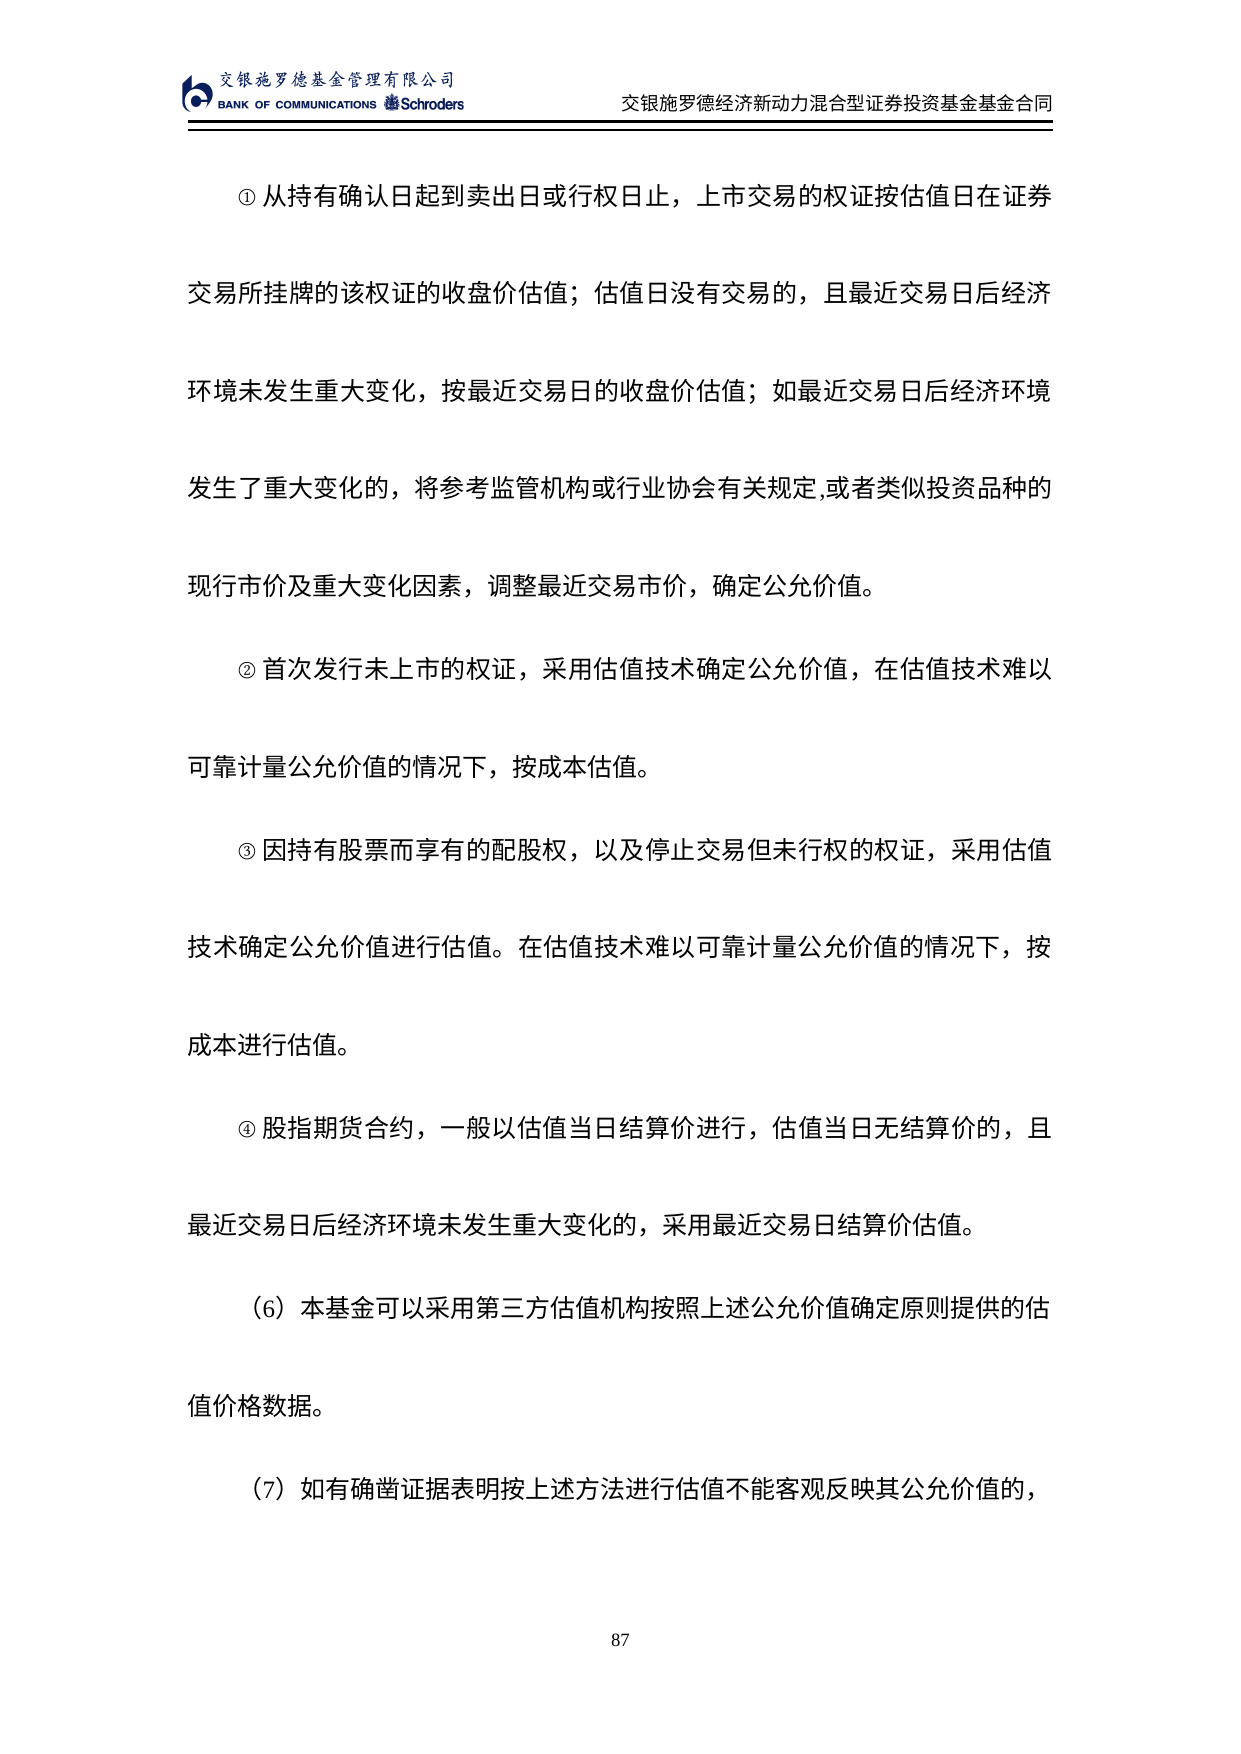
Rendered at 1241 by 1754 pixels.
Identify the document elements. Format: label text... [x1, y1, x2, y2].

text ②首次发行未上市的权证，采用估值技术确定公允价值，在估值技术难以可靠计量公允价值的情况下，按成本估值。 [187, 635, 1053, 798]
text （6）本基金可以采用第三方估值机构按照上述公允价值确定原则提供的估值价格数据。 [187, 1274, 1053, 1437]
text ①从持有确认日起到卖出日或行权日止，上市交易的权证按估值日在证券交易所挂牌的该权证的收盘价估值；估值日没有交易的，且最近交易日后经济环境未发生重大变化，按最近交易日的收盘价估值；如最近交易日后经济环境发生了重大变化的，将参考监管机构或行业协会有关规定,或者类似投资品种的现行市价及重大变化因素，调整最近交易市价，确定公允价值。 [187, 162, 1053, 617]
text ④股指期货合约，一般以估值当日结算价进行，估值当日无结算价的，且最近交易日后经济环境未发生重大变化的，采用最近交易日结算价估值。 [187, 1094, 1053, 1256]
picture [182, 71, 464, 112]
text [187, 1455, 1053, 1520]
text ③因持有股票而享有的配股权，以及停止交易但未行权的权证，采用估值技术确定公允价值进行估值。在估值技术难以可靠计量公允价值的情况下，按成本进行估值。 [187, 816, 1053, 1076]
